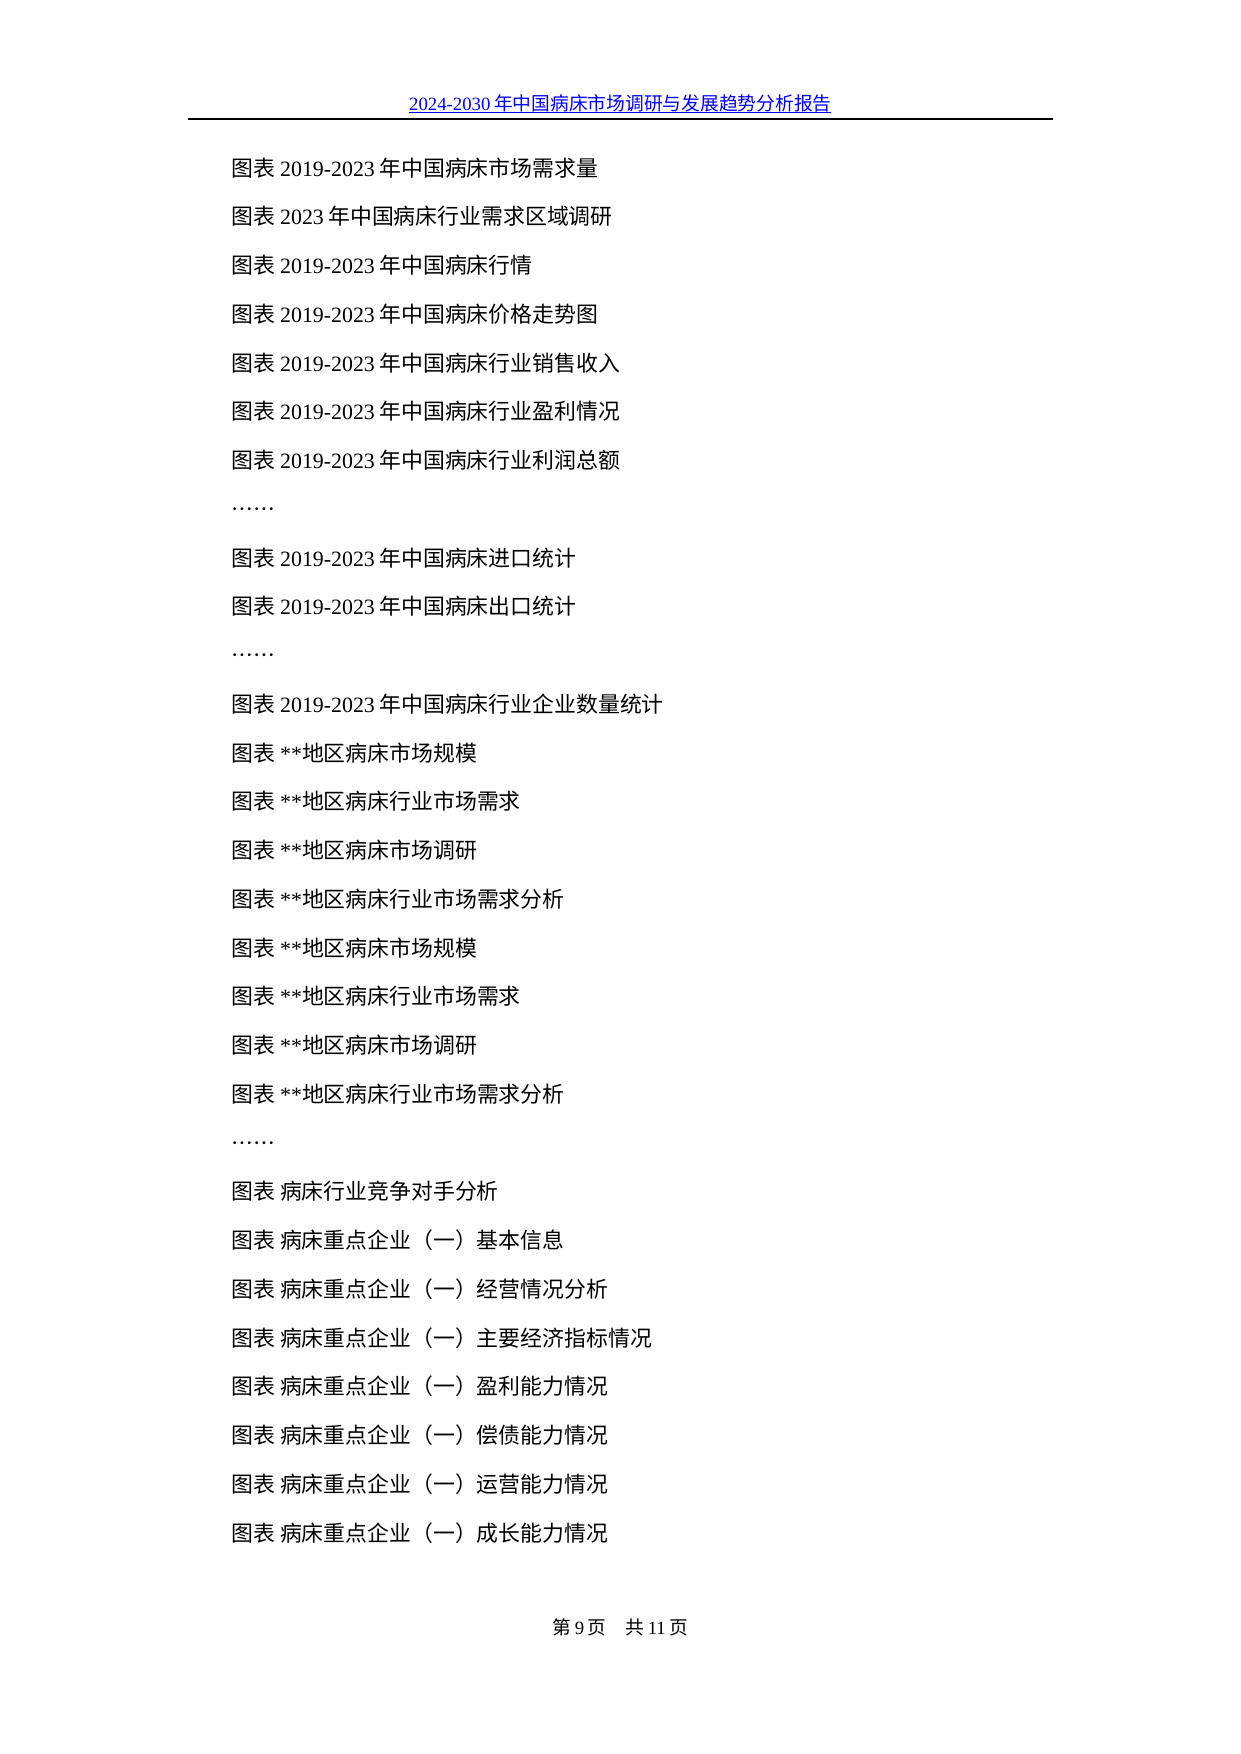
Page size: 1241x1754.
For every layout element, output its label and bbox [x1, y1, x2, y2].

text [187, 150, 1053, 1548]
